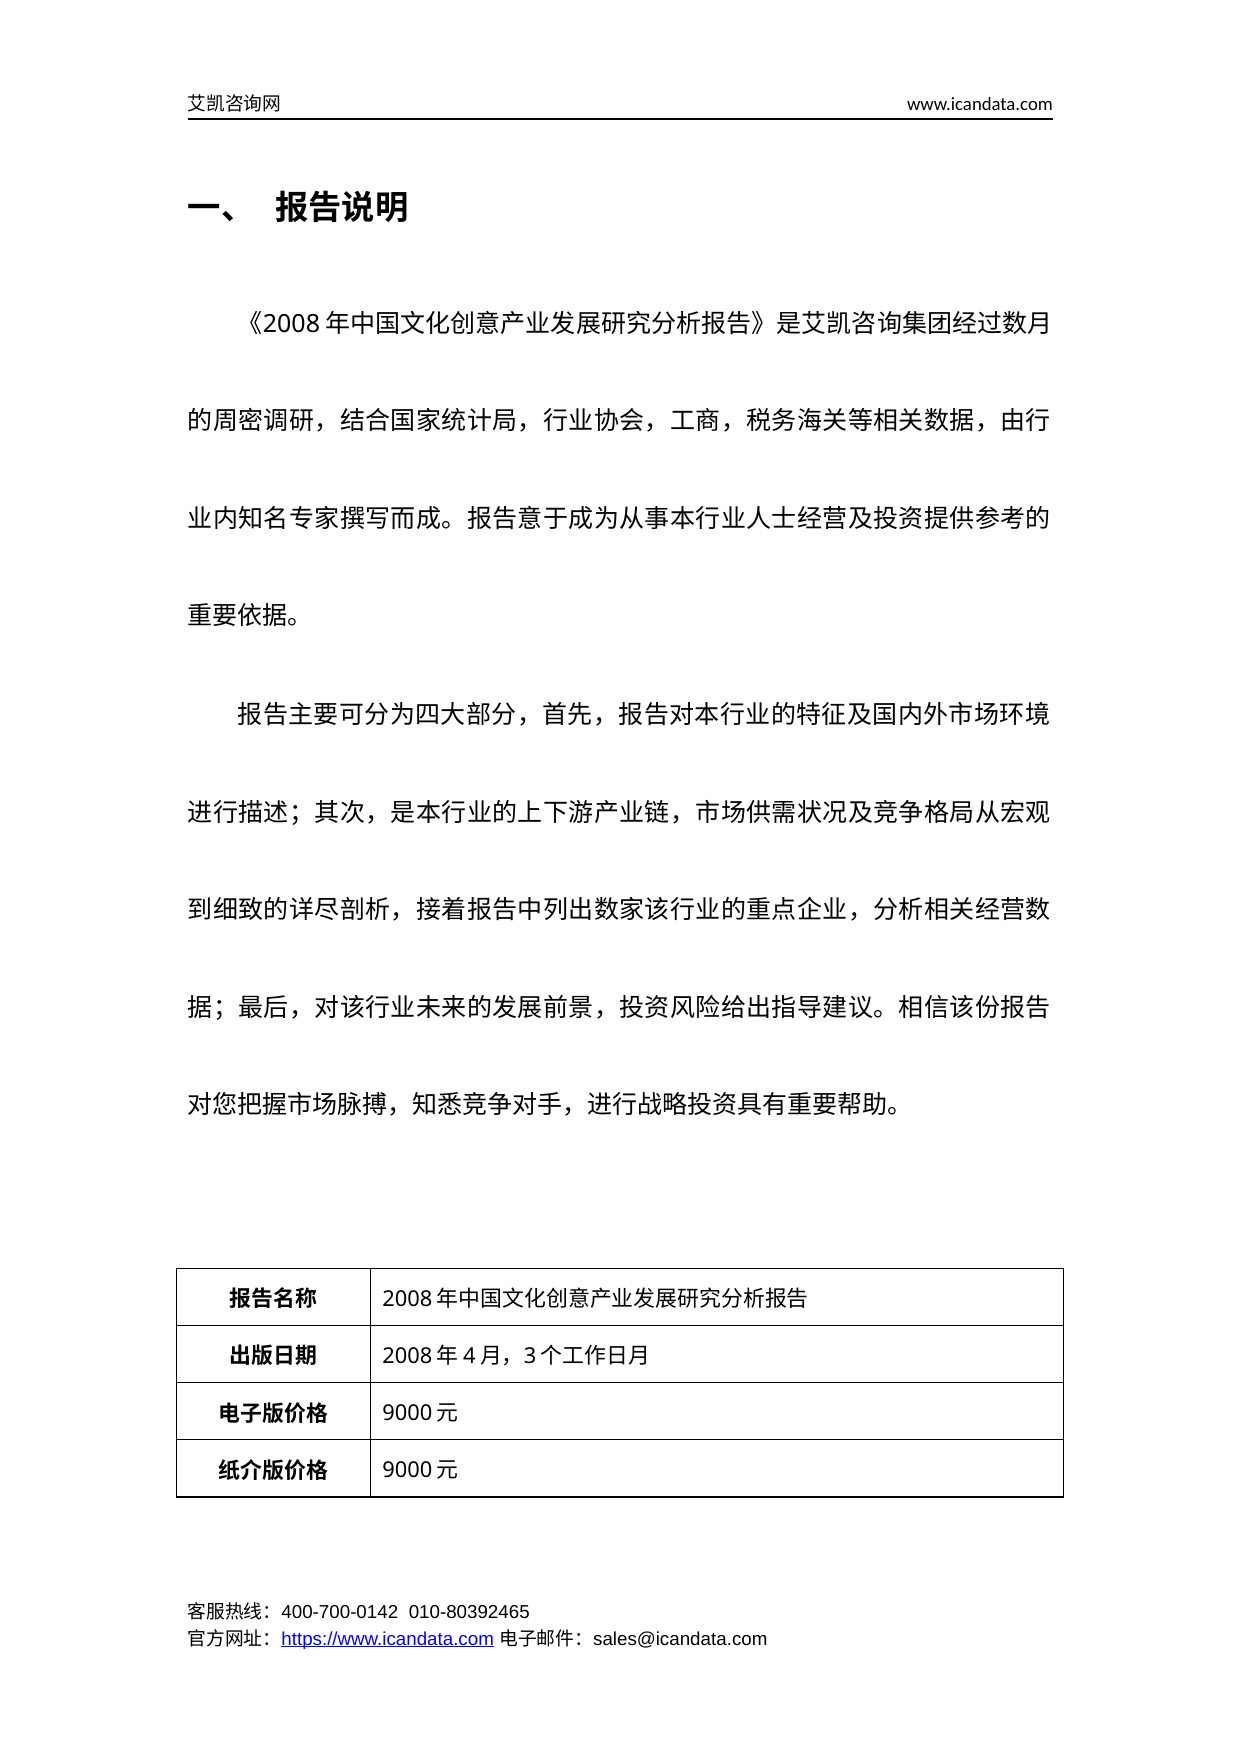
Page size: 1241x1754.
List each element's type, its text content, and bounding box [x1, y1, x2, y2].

table_cell 9000元 [371, 1383, 1063, 1439]
table_header 2008年中国文化创意产业发展研究分析报告 [371, 1269, 1063, 1325]
subtitle 报告说明 [187, 172, 1053, 237]
table_cell 出版日期 [177, 1326, 370, 1382]
text 《2008年中国文化创意产业发展研究分析报告》是艾凯咨询集团经过数月的周密调研，结合国家统计局，行业协会，工商，税务海关等相关数据，由行业内知名专家撰写而成。报告意于成为从事本行业人士经营及投资提供参考的重要依据。 [187, 289, 1053, 646]
text 报告主要可分为四大部分，首先，报告对本行业的特征及国内外市场环境进行描述；其次，是本行业的上下游产业链，市场供需状况及竞争格局从宏观到细致的详尽剖析，接着报告中列出数家该行业的重点企业，分析相关经营数据；最后，对该行业未来的发展前景，投资风险给出指导建议。相信该份报告对您把握市场脉搏，知悉竞争对手，进行战略投资具有重要帮助。 [187, 681, 1053, 1136]
table_cell 2008年4月，3个工作日月 [371, 1326, 1063, 1382]
table_cell 电子版价格 [177, 1383, 370, 1439]
table_cell 纸介版价格 [177, 1440, 370, 1496]
table_cell 9000元 [371, 1440, 1063, 1496]
table_header 报告名称 [177, 1269, 370, 1325]
